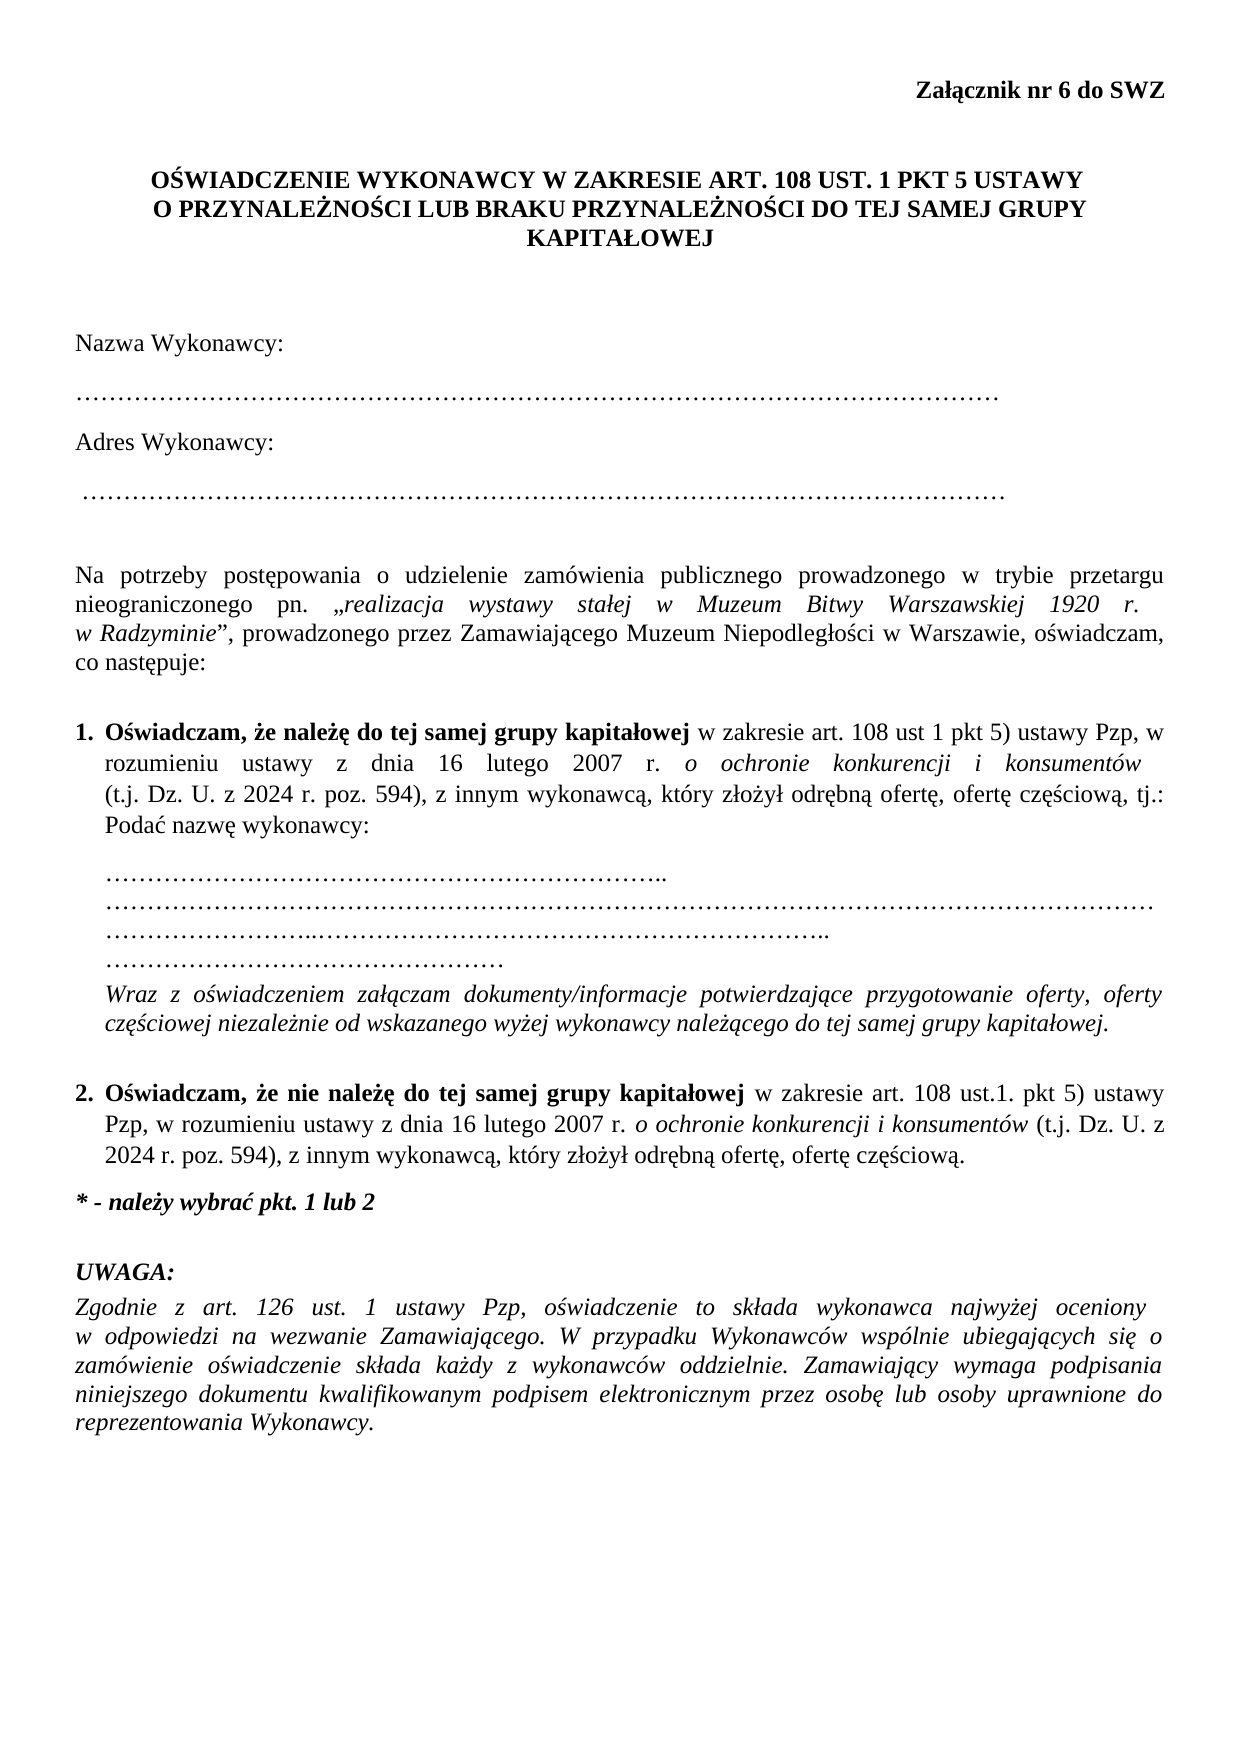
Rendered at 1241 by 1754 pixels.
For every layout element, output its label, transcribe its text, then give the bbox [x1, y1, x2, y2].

text Wraz z oświadczeniem załączam dokumenty/informacje potwierdzające przygotowanie oferty, oferty częściowej niezależnie od wskazanego wyżej wykonawcy należącego do tej samej grupy kapitałowej. [104, 979, 1165, 1036]
list Oświadczam, że należę do tej samej grupy kapitałowej w zakresie art. 108 ust 1 pkt 5) ustawy Pzp, w rozumieniu ustawy z dnia 16 lutego 2007 r. o ochronie konkurencji i konsumentów (t.j. Dz. U. z 2024 r. poz. 594), z innym wykonawcą, który złożył odrębną ofertę, ofertę częściową, tj.: Podać nazwę wykonawcy: [75, 717, 1165, 839]
list Oświadczam, że nie należę do tej samej grupy kapitałowej w zakresie art. 108 ust.1. pkt 5) ustawy Pzp, w rozumieniu ustawy z dnia 16 lutego 2007 r. o ochronie konkurencji i konsumentów (t.j. Dz. U. z 2024 r. poz. 594), z innym wykonawcą, który złożył odrębną ofertę, ofertę częściową. [75, 1078, 1165, 1168]
text UWAGA: [75, 1257, 1165, 1286]
text * - należy wybrać pkt. 1 lub 2 [75, 1187, 1165, 1216]
text Zgodnie z art. 126 ust. 1 ustawy Pzp, oświadczenie to składa wykonawca najwyżej oceniony w odpowiedzi na wezwanie Zamawiającego. W przypadku Wykonawców wspólnie ubiegających się o zamówienie oświadczenie składa każdy z wykonawców oddzielnie. Zamawiający wymaga podpisania niniejszego dokumentu kwalifikowanym podpisem elektronicznym przez osobę lub osoby uprawnione do reprezentowania Wykonawcy. [75, 1292, 1165, 1436]
text Nazwa Wykonawcy: [75, 328, 1165, 357]
text ………………………………………………………………………………………………… [75, 377, 1165, 406]
text Adres Wykonawcy: [75, 427, 1165, 456]
text ………………………………………………………………………………………………… [75, 476, 1165, 505]
text Załącznik nr 6 do SWZ [75, 75, 1165, 104]
text Na potrzeby postępowania o udzielenie zamówienia publicznego prowadzonego w trybie przetargu nieograniczonego pn. „realizacja wystawy stałej w Muzeum Bitwy Warszawskiej 1920 r. w Radzyminie”, prowadzonego przez Zamawiającego Muzeum Niepodległości w Warszawie, oświadczam, co następuje: [75, 561, 1165, 676]
text …………………………………………………………..……………………………………………………………………………………………………………………………………..……………………………………………………..………………………………………… [104, 858, 1165, 973]
text OŚWIADCZENIE WYKONAWCY W ZAKRESIE ART. 108 UST. 1 PKT 5 USTAWY O PRZYNALEŻNOŚCI LUB BRAKU PRZYNALEŻNOŚCI DO TEJ SAMEJ GRUPY KAPITAŁOWEJ [75, 166, 1165, 252]
